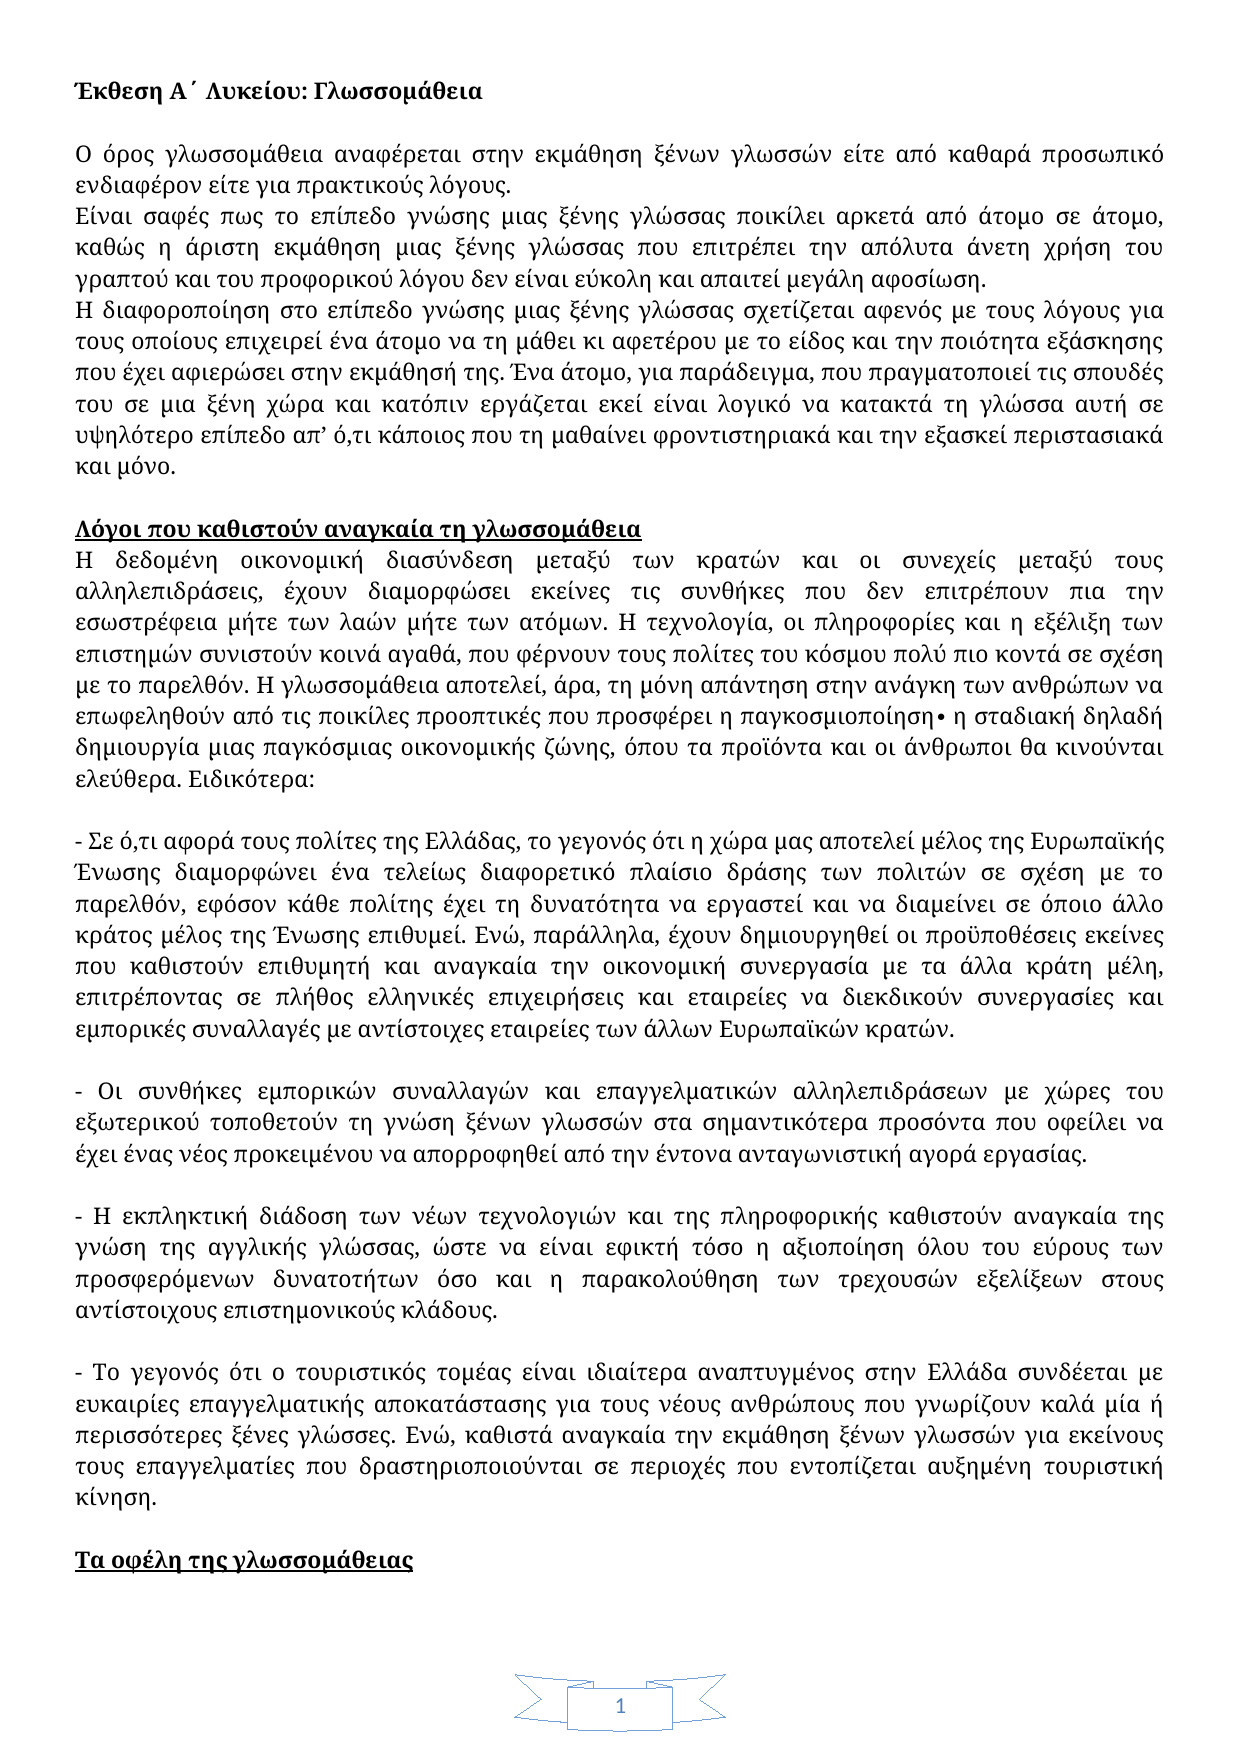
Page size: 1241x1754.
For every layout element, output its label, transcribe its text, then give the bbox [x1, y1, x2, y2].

text Έκθεση Α΄ Λυκείου: Γλωσσομάθεια [75, 75, 1165, 106]
text - Σε ό,τι αφορά τους πολίτες της Ελλάδας, το γεγονός ότι η χώρα μας αποτελεί μέλος της Ευρωπαϊκής Ένωσης διαμορφώνει ένα τελείως διαφορετικό πλαίσιο δράσης των πολιτών σε σχέση με το παρελθόν, εφόσον κάθε πολίτης έχει τη δυνατότητα να εργαστεί και να διαμείνει σε όποιο άλλο κράτος μέλος της Ένωσης επιθυμεί. Ενώ, παράλληλα, έχουν δημιουργηθεί οι προϋποθέσεις εκείνες που καθιστούν επιθυμητή και αναγκαία την οικονομική συνεργασία με τα άλλα κράτη μέλη, επιτρέποντας σε πλήθος ελληνικές επιχειρήσεις και εταιρείες να διεκδικούν συνεργασίες και εμπορικές συναλλαγές με αντίστοιχες εταιρείες των άλλων Ευρωπαϊκών κρατών. [75, 825, 1165, 1044]
text Ο όρος γλωσσομάθεια αναφέρεται στην εκμάθηση ξένων γλωσσών είτε από καθαρά προσωπικό ενδιαφέρον είτε για πρακτικούς λόγους. [75, 137, 1165, 200]
text - Η εκπληκτική διάδοση των νέων τεχνολογιών και της πληροφορικής καθιστούν αναγκαία της γνώση της αγγλικής γλώσσας, ώστε να είναι εφικτή τόσο η αξιοποίηση όλου του εύρους των προσφερόμενων δυνατοτήτων όσο και η παρακολούθηση των τρεχουσών εξελίξεων στους αντίστοιχους επιστημονικούς κλάδους. [75, 1200, 1165, 1325]
text - Οι συνθήκες εμπορικών συναλλαγών και επαγγελματικών αλληλεπιδράσεων με χώρες του εξωτερικού τοποθετούν τη γνώση ξένων γλωσσών στα σημαντικότερα προσόντα που οφείλει να έχει ένας νέος προκειμένου να απορροφηθεί από την έντονα ανταγωνιστική αγορά εργασίας. [75, 1075, 1165, 1169]
text Η δεδομένη οικονομική διασύνδεση μεταξύ των κρατών και οι συνεχείς μεταξύ τους αλληλεπιδράσεις, έχουν διαμορφώσει εκείνες τις συνθήκες που δεν επιτρέπουν πια την εσωστρέφεια μήτε των λαών μήτε των ατόμων. Η τεχνολογία, οι πληροφορίες και η εξέλιξη των επιστημών συνιστούν κοινά αγαθά, που φέρνουν τους πολίτες του κόσμου πολύ πιο κοντά σε σχέση με το παρελθόν. Η γλωσσομάθεια αποτελεί, άρα, τη μόνη απάντηση στην ανάγκη των ανθρώπων να επωφεληθούν από τις ποικίλες προοπτικές που προσφέρει η παγκοσμιοποίηση∙ η σταδιακή δηλαδή δημιουργία μιας παγκόσμιας οικονομικής ζώνης, όπου τα προϊόντα και οι άνθρωποι θα κινούνται ελεύθερα. Ειδικότερα: [75, 544, 1165, 794]
text Λόγοι που καθιστούν αναγκαία τη γλωσσομάθεια [75, 512, 1165, 544]
text Τα οφέλη της γλωσσομάθειας [75, 1544, 1165, 1575]
text Η διαφοροποίηση στο επίπεδο γνώσης μιας ξένης γλώσσας σχετίζεται αφενός με τους λόγους για τους οποίους επιχειρεί ένα άτομο να τη μάθει κι αφετέρου με το είδος και την ποιότητα εξάσκησης που έχει αφιερώσει στην εκμάθησή της. Ένα άτομο, για παράδειγμα, που πραγματοποιεί τις σπουδές του σε μια ξένη χώρα και κατόπιν εργάζεται εκεί είναι λογικό να κατακτά τη γλώσσα αυτή σε υψηλότερο επίπεδο απ’ ό,τι κάποιος που τη μαθαίνει φροντιστηριακά και την εξασκεί περιστασιακά και μόνο. [75, 294, 1165, 481]
text - Το γεγονός ότι ο τουριστικός τομέας είναι ιδιαίτερα αναπτυγμένος στην Ελλάδα συνδέεται με ευκαιρίες επαγγελματικής αποκατάστασης για τους νέους ανθρώπους που γνωρίζουν καλά μία ή περισσότερες ξένες γλώσσες. Ενώ, καθιστά αναγκαία την εκμάθηση ξένων γλωσσών για εκείνους τους επαγγελματίες που δραστηριοποιούνται σε περιοχές που εντοπίζεται αυξημένη τουριστική κίνηση. [75, 1356, 1165, 1512]
text Είναι σαφές πως το επίπεδο γνώσης μιας ξένης γλώσσας ποικίλει αρκετά από άτομο σε άτομο, καθώς η άριστη εκμάθηση μιας ξένης γλώσσας που επιτρέπει την απόλυτα άνετη χρήση του γραπτού και του προφορικού λόγου δεν είναι εύκολη και απαιτεί μεγάλη αφοσίωση. [75, 200, 1165, 294]
